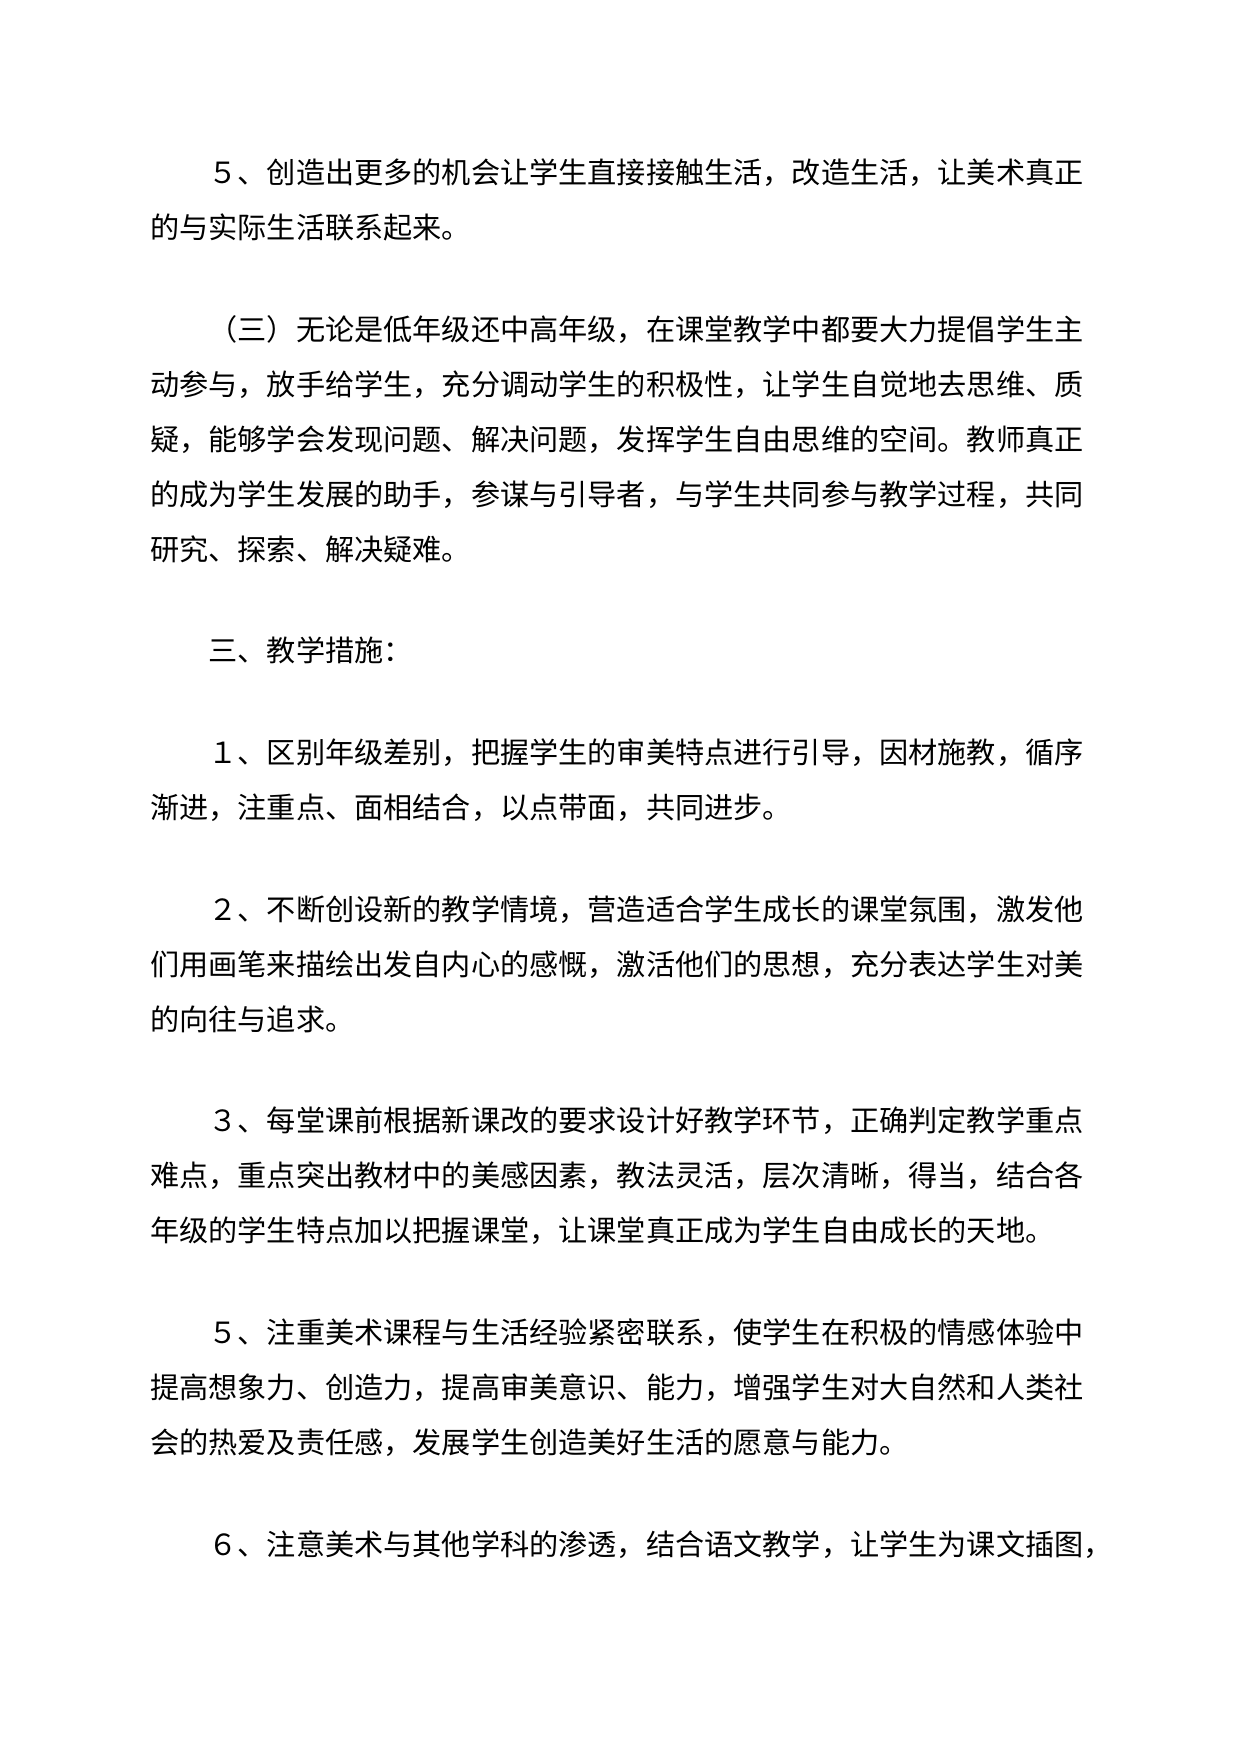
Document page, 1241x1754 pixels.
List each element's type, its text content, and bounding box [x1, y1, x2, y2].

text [150, 1521, 1090, 1563]
text ２、不断创设新的教学情境，营造适合学生成长的课堂氛围，激发他们用画笔来描绘出发自内心的感慨，激活他们的思想，充分表达学生对美的向往与追求。 [150, 886, 1090, 1038]
text ３、每堂课前根据新课改的要求设计好教学环节，正确判定教学重点难点，重点突出教材中的美感因素，教法灵活，层次清晰，得当，结合各年级的学生特点加以把握课堂，让课堂真正成为学生自由成长的天地。 [150, 1098, 1090, 1250]
text （三）无论是低年级还中高年级，在课堂教学中都要大力提倡学生主动参与，放手给学生，充分调动学生的积极性，让学生自觉地去思维、质疑，能够学会发现问题、解决问题，发挥学生自由思维的空间。教师真正的成为学生发展的助手，参谋与引导者，与学生共同参与教学过程，共同研究、探索、解决疑难。 [150, 307, 1090, 568]
text ５、创造出更多的机会让学生直接接触生活，改造生活，让美术真正的与实际生活联系起来。 [150, 150, 1090, 247]
text 三、教学措施： [150, 628, 1090, 670]
text ５、注重美术课程与生活经验紧密联系，使学生在积极的情感体验中提高想象力、创造力，提高审美意识、能力，增强学生对大自然和人类社会的热爱及责任感，发展学生创造美好生活的愿意与能力。 [150, 1309, 1090, 1462]
text １、区别年级差别，把握学生的审美特点进行引导，因材施教，循序渐进，注重点、面相结合，以点带面，共同进步。 [150, 730, 1090, 827]
